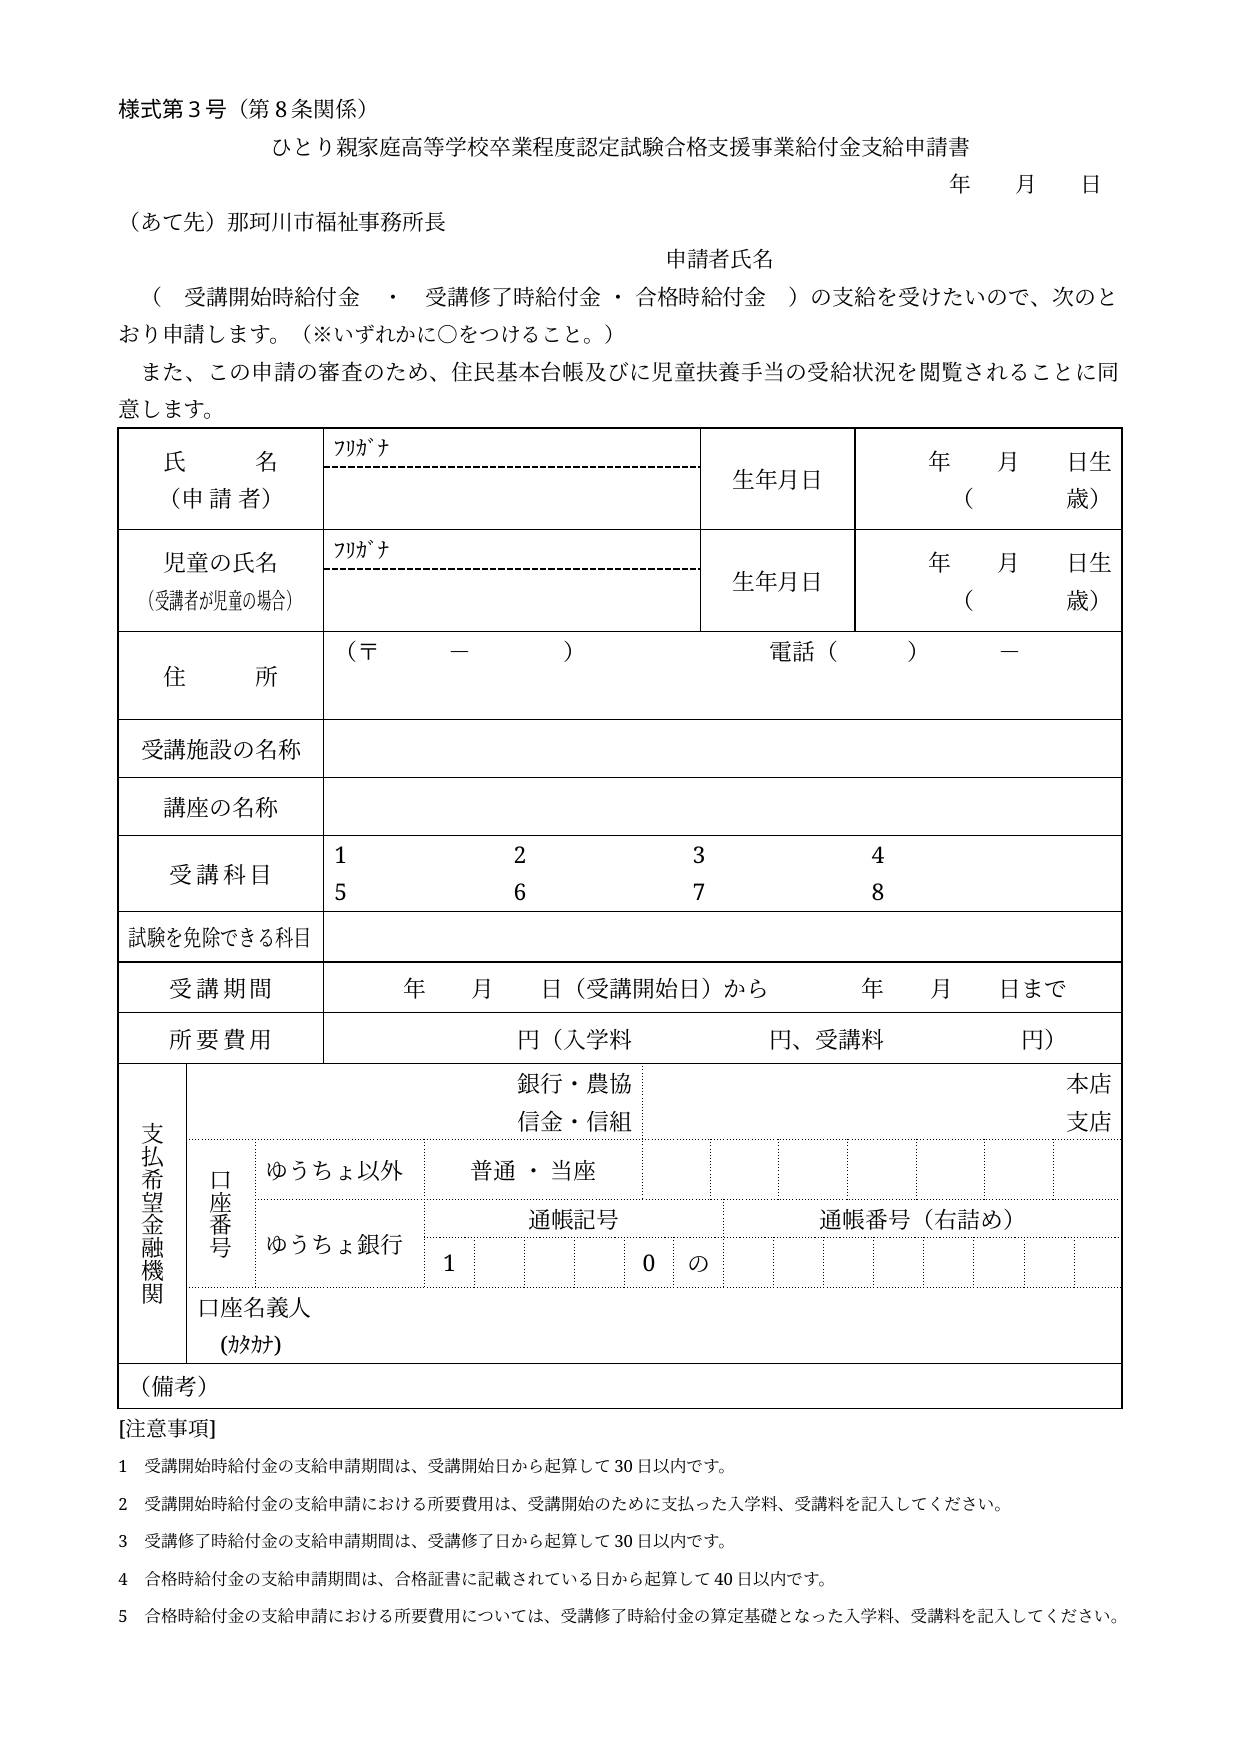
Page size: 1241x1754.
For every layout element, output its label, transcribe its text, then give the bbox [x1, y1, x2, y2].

table_cell 通帳番号（右詰め） [723, 1199, 1121, 1237]
table_header 年 月 日生 （ 歳） [856, 429, 1121, 529]
table_cell 生年月日 [701, 530, 854, 631]
table_cell [848, 1139, 916, 1199]
table_header 生年月日 [701, 429, 854, 529]
table_cell 通帳記号 [424, 1199, 723, 1237]
table_cell [524, 1237, 574, 1287]
table_cell （備考） [119, 1364, 1121, 1408]
table_cell 所要費用 [119, 1013, 323, 1063]
table_cell 本店 支店 [642, 1064, 1121, 1139]
text [注意事項] [118, 1409, 1122, 1447]
table_cell ゆうちょ以外 [255, 1139, 424, 1199]
table_cell [574, 1237, 624, 1287]
table_cell [823, 1237, 873, 1287]
table_cell 受講施設の名称 [119, 720, 323, 777]
table_cell 口座名義人 (ｶﾀｶﾅ) [187, 1287, 1121, 1363]
table_cell [723, 1237, 773, 1287]
text また、この申請の審査のため、住民基本台帳及びに児童扶養手当の受給状況を閲覧されることに同意します。 [118, 352, 1122, 427]
table_cell [924, 1237, 974, 1287]
text 申請者氏名 [118, 239, 1122, 277]
text 年 月 日 [118, 164, 1122, 202]
table_cell 1 2 3 4 5 6 7 8 [324, 836, 1121, 911]
text 5 合格時給付金の支給申請における所要費用については、受講修了時給付金の算定基礎となった入学料、受講料を記入してください。 [118, 1597, 1122, 1634]
table_cell [1024, 1237, 1074, 1287]
text 3 受講修了時給付金の支給申請期間は、受講修了日から起算して30日以内です。 [118, 1522, 1122, 1559]
table_cell 受講期間 [119, 963, 323, 1012]
table_cell （〒 － ） 電話（ ） － [324, 632, 1121, 719]
table_cell [324, 568, 700, 631]
table_cell 年 月 日（受講開始日）から 年 月 日まで [324, 963, 1121, 1012]
table_cell 住 所 [119, 632, 323, 719]
text ひとり親家庭高等学校卒業程度認定試験合格支援事業給付金支給申請書 [118, 127, 1122, 164]
table_cell [324, 912, 1121, 961]
table_cell 受講科目 [119, 836, 323, 911]
table_cell 1 [424, 1237, 474, 1287]
table_cell [1053, 1139, 1121, 1199]
table_cell [985, 1139, 1053, 1199]
table_cell 年 月 日生 （ 歳） [856, 530, 1121, 631]
text 2 受講開始時給付金の支給申請における所要費用は、受講開始のために支払った入学料、受講料を記入してください。 [118, 1484, 1122, 1522]
text （ 受講開始時給付金 ・ 受講修了時給付金 ・ 合格時給付金 ）の支給を受けたいので、次のとおり申請します。（※いずれかに○をつけること。） [118, 277, 1122, 352]
table_cell [779, 1139, 847, 1199]
table_cell ゆうちょ銀行 [255, 1199, 424, 1287]
table_cell 円（入学料 円、受講料 円） [324, 1013, 1121, 1063]
table_cell [1074, 1237, 1121, 1287]
table_cell 試験を免除できる科目 [119, 912, 323, 961]
table_cell 銀行・農協 信金・信組 [187, 1064, 642, 1139]
list 1 受講開始時給付金の支給申請期間は、受講開始日から起算して30日以内です。 [118, 1447, 1122, 1484]
table_cell [324, 720, 1121, 777]
table_cell 講座の名称 [119, 778, 323, 834]
table_cell [324, 778, 1121, 834]
table_cell [916, 1139, 984, 1199]
table_cell 口座番号 [187, 1139, 255, 1287]
table_cell [710, 1139, 779, 1199]
table_cell [324, 466, 700, 529]
table_cell [874, 1237, 923, 1287]
table_header ﾌﾘｶﾞﾅ [324, 429, 700, 466]
table_cell [773, 1237, 823, 1287]
text 4 合格時給付金の支給申請期間は、合格証書に記載されている日から起算して40日以内です。 [118, 1559, 1122, 1597]
table_cell 0 [624, 1237, 674, 1287]
table_cell 普通 ・ 当座 [424, 1139, 642, 1199]
table_cell 支払希望金融機関 [119, 1064, 186, 1363]
table_cell ﾌﾘｶﾞﾅ [324, 530, 700, 568]
table_cell の [674, 1237, 723, 1287]
text 様式第3号（第8条関係） [118, 89, 1122, 127]
table_cell [642, 1139, 710, 1199]
text （あて先）那珂川市福祉事務所長 [118, 202, 1122, 239]
table_cell [474, 1237, 524, 1287]
table_header 氏 名 （申 請 者） [119, 429, 323, 529]
table_cell [974, 1237, 1024, 1287]
table_cell 児童の氏名 （受講者が児童の場合） [119, 530, 323, 631]
